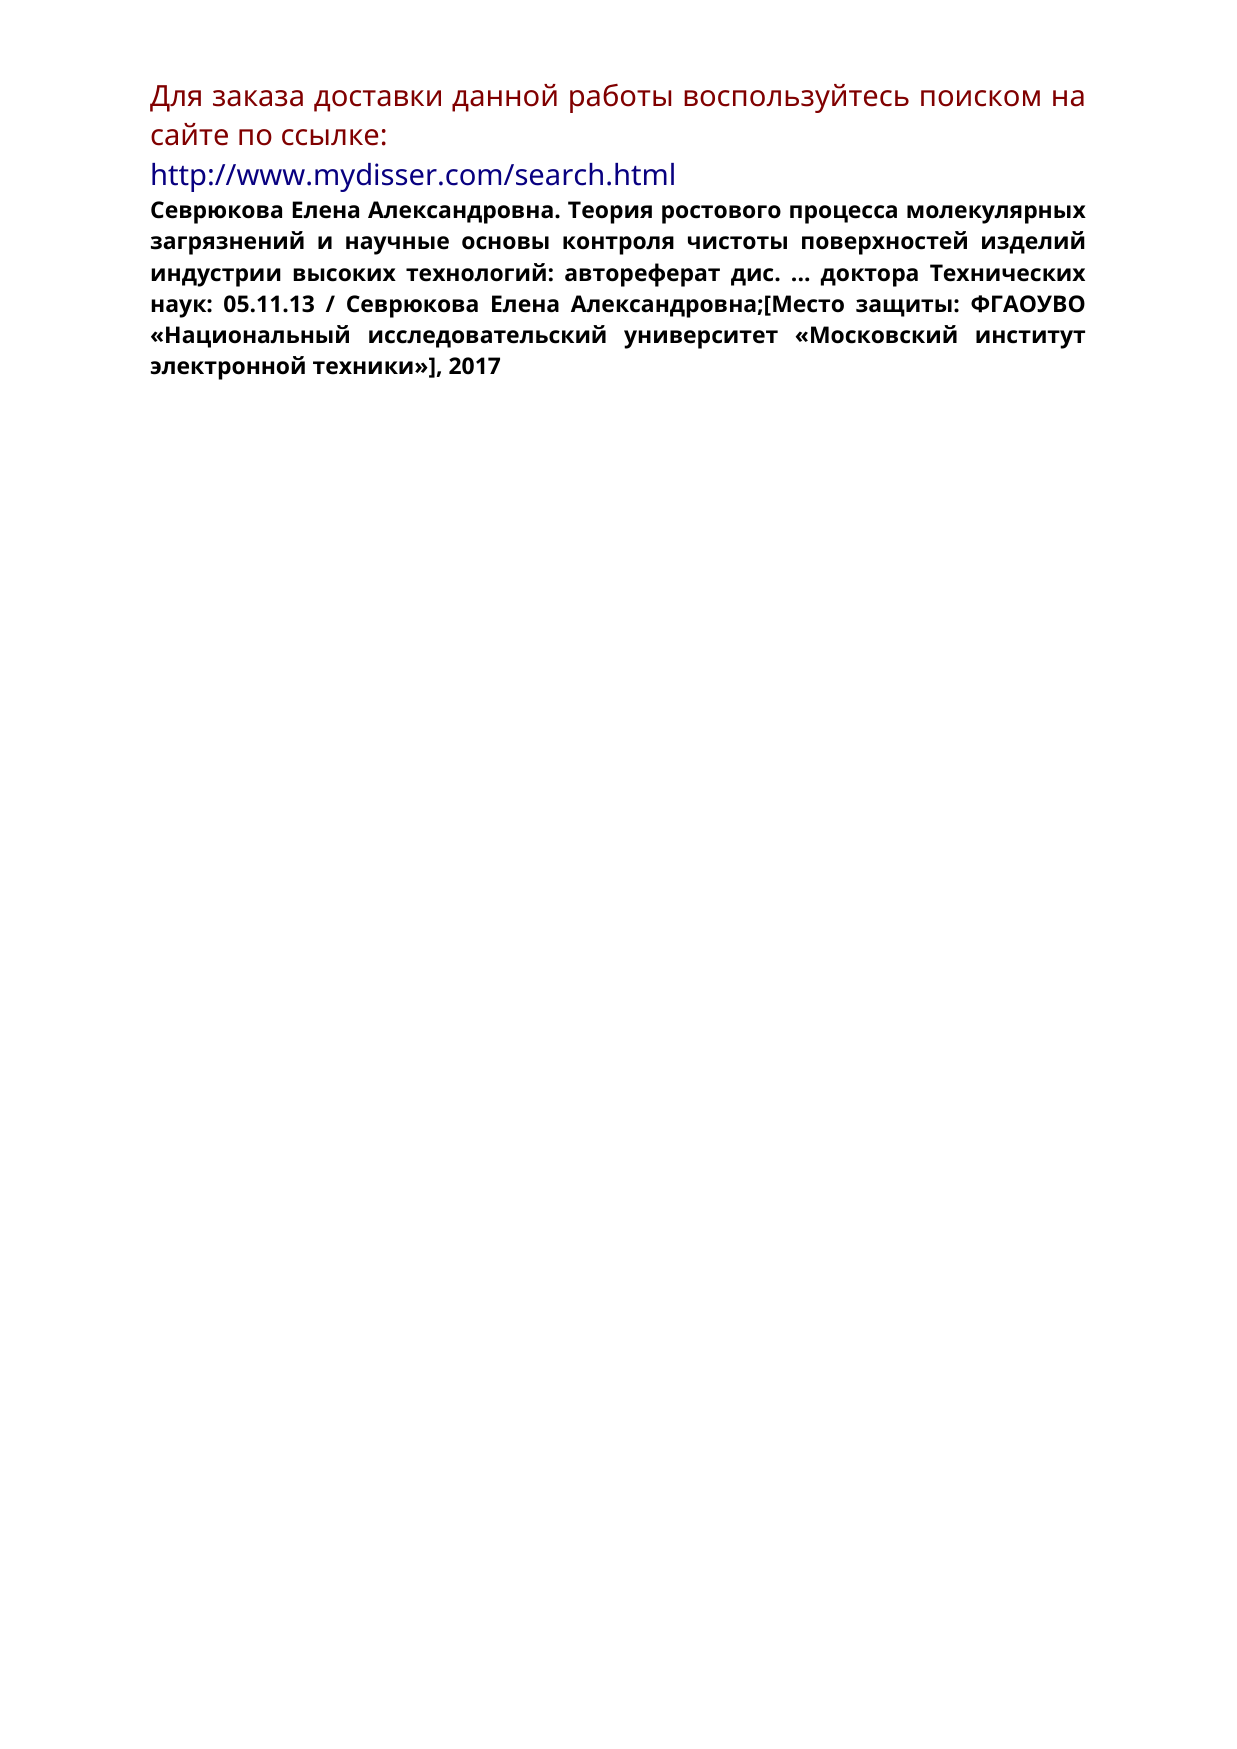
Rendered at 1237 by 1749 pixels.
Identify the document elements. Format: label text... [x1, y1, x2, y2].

text Севрюкова Елена Александровна. Теория ростового процесса молекулярных загрязнений и научные основы контроля чистоты поверхностей изделий индустрии высоких технологий: автореферат дис. ... доктора Технических наук: 05.11.13 / Севрюкова Елена Александровна;[Место защиты: ФГАОУВО «Национальный исследовательский университет «Московский институт электронной техники»], 2017 [150, 194, 1086, 382]
